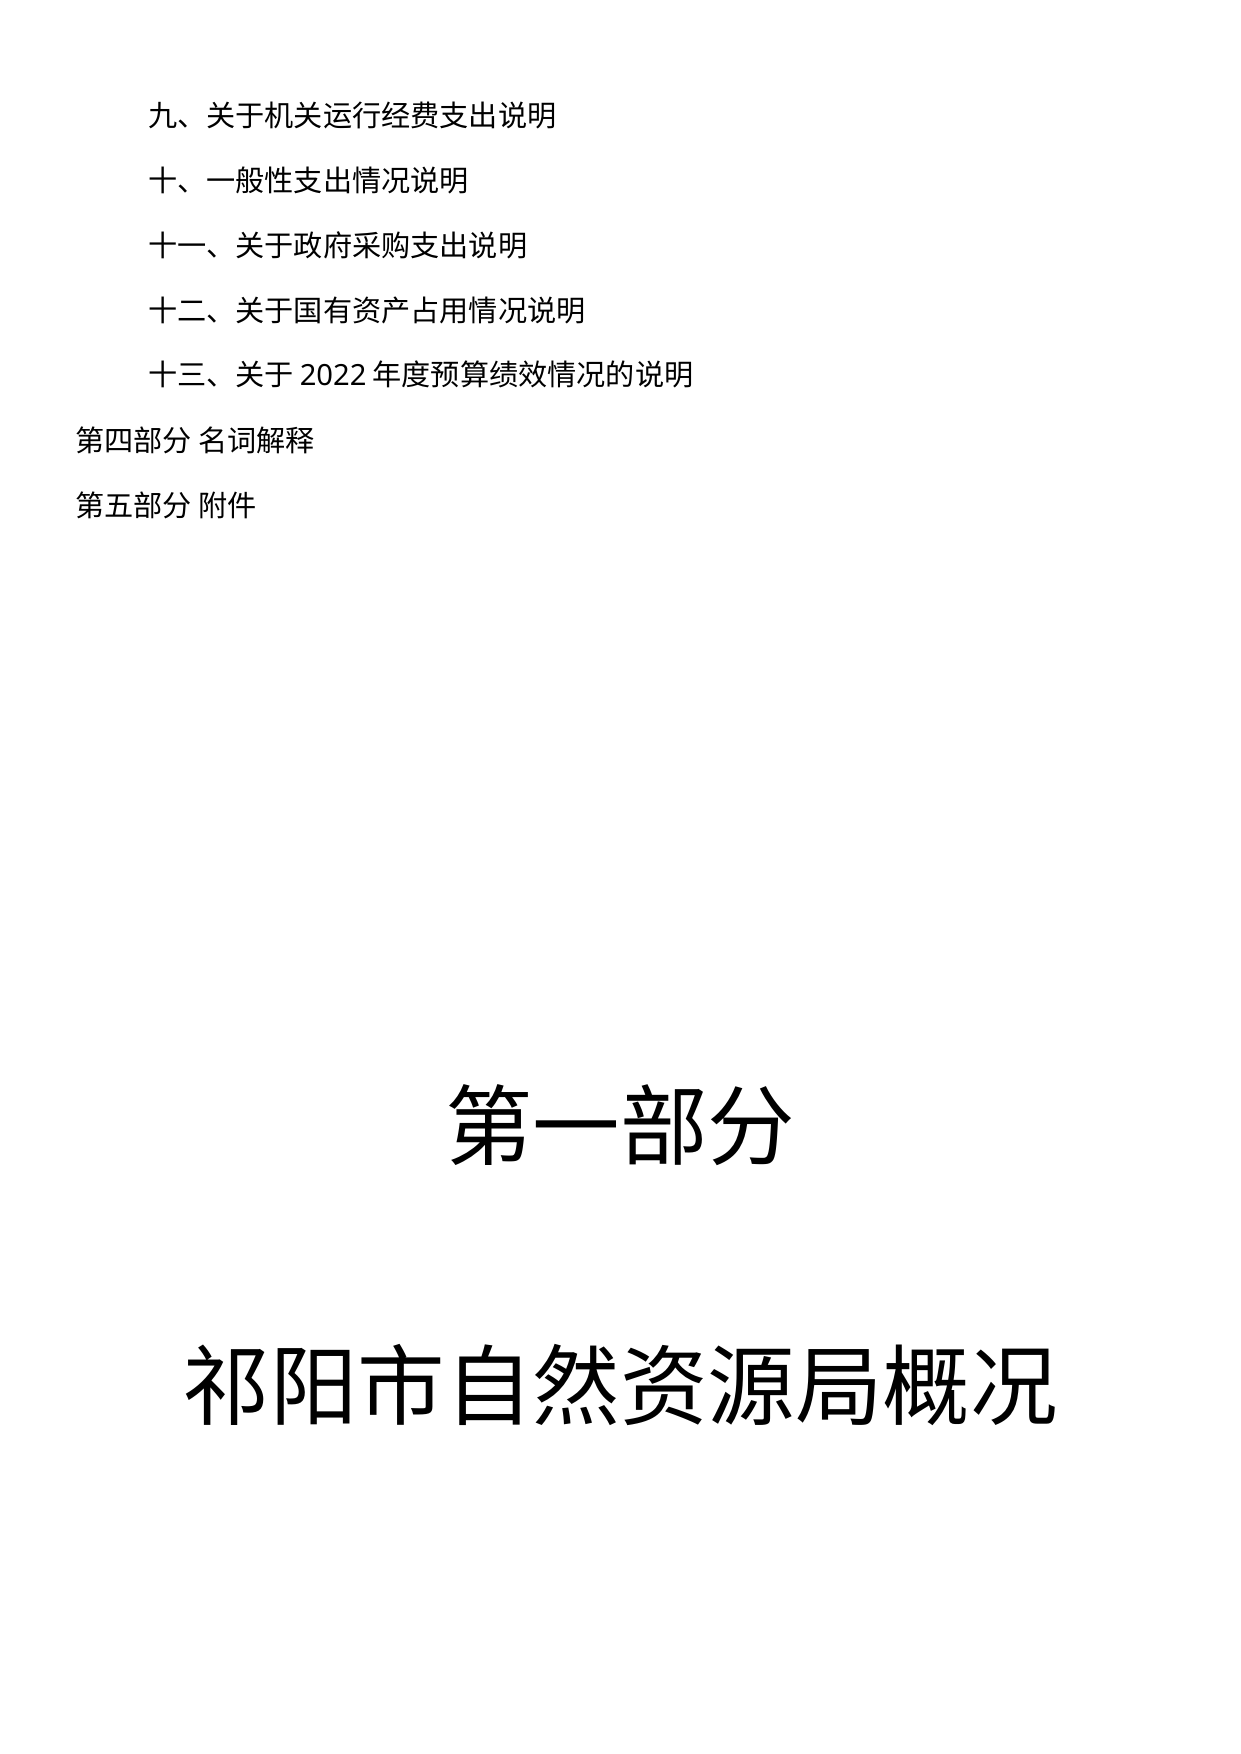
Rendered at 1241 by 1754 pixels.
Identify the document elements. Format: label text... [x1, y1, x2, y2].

text 十一、关于政府采购支出说明 [75, 211, 1165, 276]
text 祁阳市自然资源局概况 [75, 1316, 1165, 1446]
text 九、关于机关运行经费支出说明 [75, 81, 1165, 146]
text 十二、关于国有资产占用情况说明 [75, 276, 1165, 341]
text 十三、关于2022年度预算绩效情况的说明 [75, 341, 1165, 406]
text 第一部分 [75, 1056, 1165, 1186]
text 十、一般性支出情况说明 [75, 146, 1165, 211]
text 第五部分 附件 [75, 471, 1165, 536]
text 第四部分 名词解释 [75, 406, 1165, 471]
